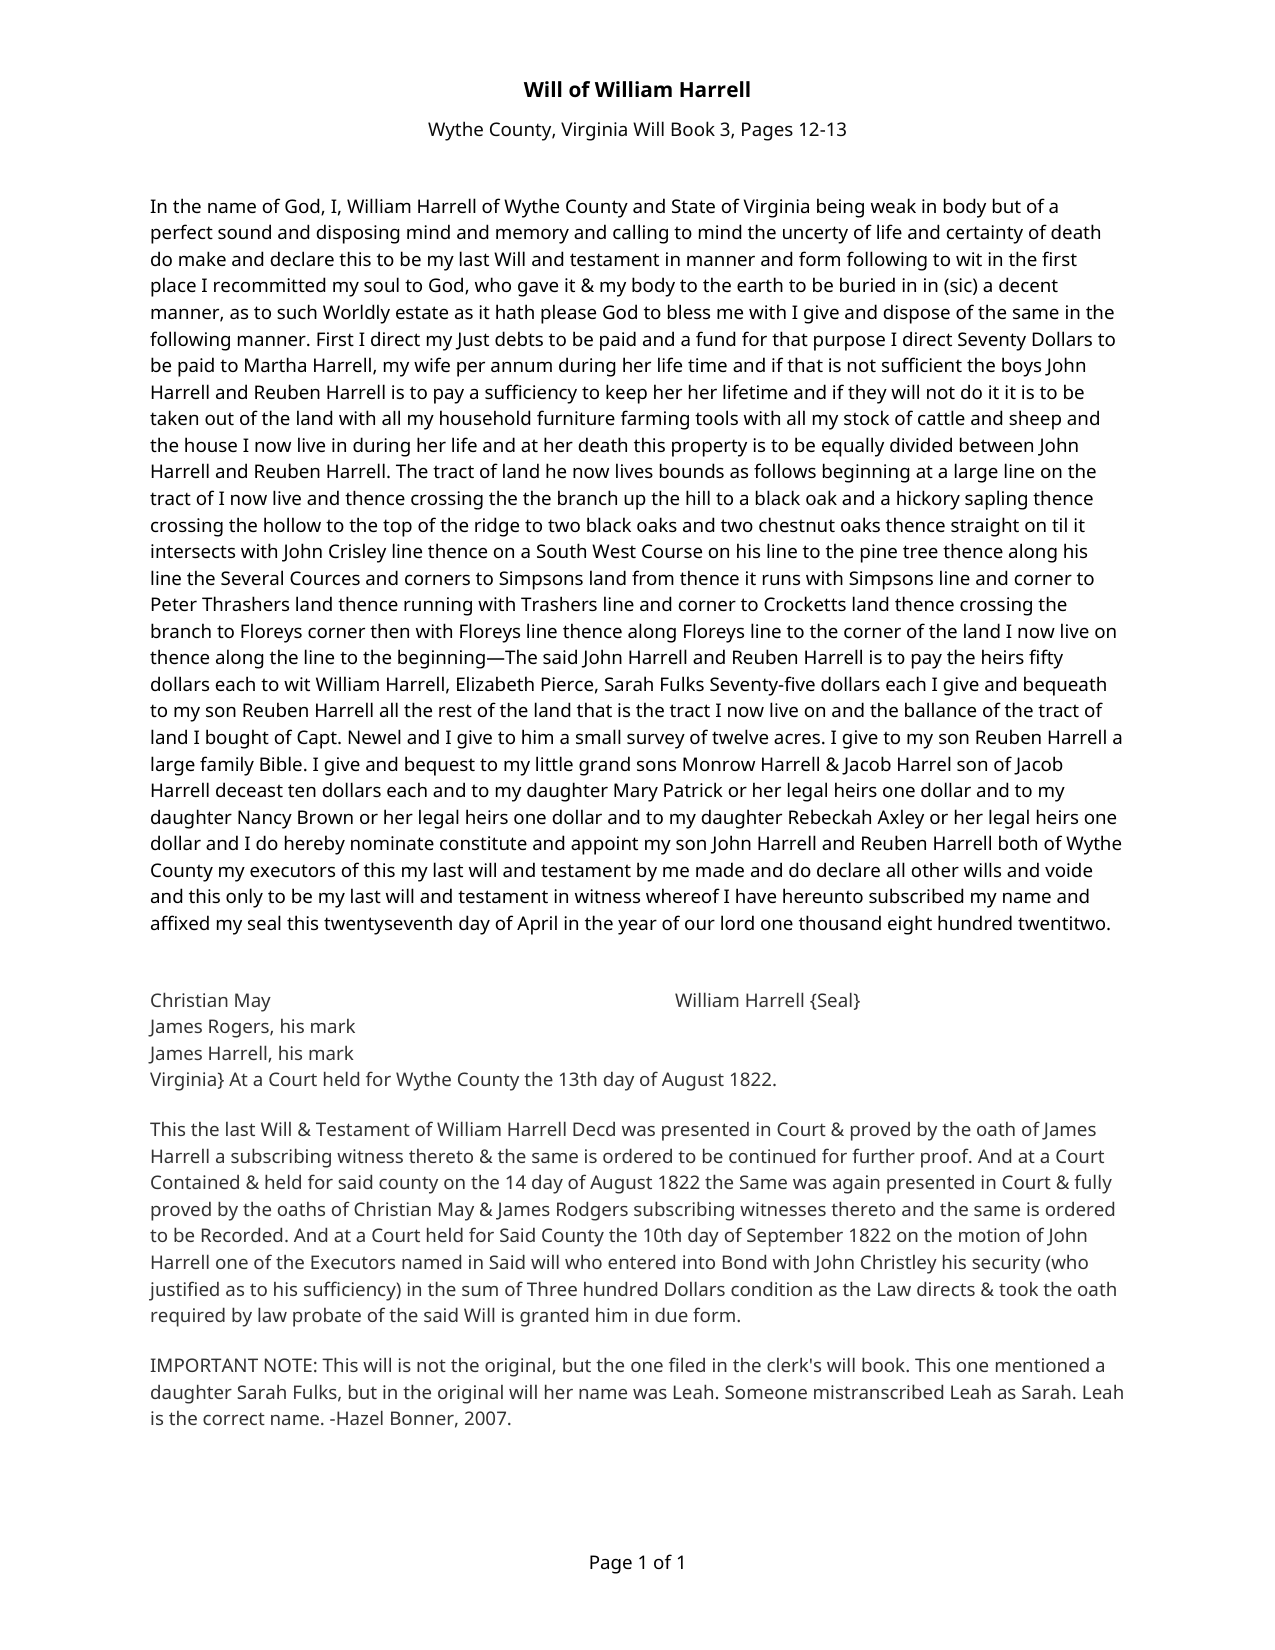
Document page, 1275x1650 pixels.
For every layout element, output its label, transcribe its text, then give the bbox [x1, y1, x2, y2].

text In the name of God, I, William Harrell of Wythe County and State of Virginia being weak in body but of a perfect sound and disposing mind and memory and calling to mind the uncerty of life and certainty of death do make and declare this to be my last Will and testament in manner and form following to wit in the first place I recommitted my soul to God, who gave it & my body to the earth to be buried in in (sic) a decent manner, as to such Worldly estate as it hath please God to bless me with I give and dispose of the same in the following manner. First I direct my Just debts to be paid and a fund for that purpose I direct Seventy Dollars to be paid to Martha Harrell, my wife per annum during her life time and if that is not sufficient the boys John Harrell and Reuben Harrell is to pay a sufficiency to keep her her lifetime and if they will not do it it is to be taken out of the land with all my household furniture farming tools with all my stock of cattle and sheep and the house I now live in during her life and at her death this property is to be equally divided between John Harrell and Reuben Harrell. The tract of land he now lives bounds as follows beginning at a large line on the tract of I now live and thence crossing the the branch up the hill to a black oak and a hickory sapling thence crossing the hollow to the top of the ridge to two black oaks and two chestnut oaks thence straight on til it intersects with John Crisley line thence on a South West Course on his line to the pine tree thence along his line the Several Cources and corners to Simpsons land from thence it runs with Simpsons line and corner to Peter Thrashers land thence running with Trashers line and corner to Crocketts land thence crossing the branch to Floreys corner then with Floreys line thence along Floreys line to the corner of the land I now live on thence along the line to the beginning—The said John Harrell and Reuben Harrell is to pay the heirs fifty dollars each to wit William Harrell, Elizabeth Pierce, Sarah Fulks Seventy-five dollars each I give and bequeath to my son Reuben Harrell all the rest of the land that is the tract I now live on and the ballance of the tract of land I bought of Capt. Newel and I give to him a small survey of twelve acres. I give to my son Reuben Harrell a large family Bible. I give and bequest to my little grand sons Monrow Harrell & Jacob Harrel son of Jacob Harrell deceast ten dollars each and to my daughter Mary Patrick or her legal heirs one dollar and to my daughter Nancy Brown or her legal heirs one dollar and to my daughter Rebeckah Axley or her legal heirs one dollar and I do hereby nominate constitute and appoint my son John Harrell and Reuben Harrell both of Wythe County my executors of this my last will and testament by me made and do declare all other wills and voide and this only to be my last will and testament in witness whereof I have hereunto subscribed my name and affixed my seal this twentyseventh day of April in the year of our lord one thousand eight hundred twentitwo. [150, 192, 1125, 936]
text This the last Will & Testament of William Harrell Decd was presented in Court & proved by the oath of James Harrell a subscribing witness thereto & the same is ordered to be continued for further proof. And at a Court Contained & held for said county on the 14 day of August 1822 the Same was again presented in Court & fully proved by the oaths of Christian May & James Rodgers subscribing witnesses thereto and the same is ordered to be Recorded. And at a Court held for Said County the 10th day of September 1822 on the motion of John Harrell one of the Executors named in Said will who entered into Bond with John Christley his security (who justified as to his sufficiency) in the sum of Three hundred Dollars condition as the Law directs & took the oath required by law probate of the said Will is granted him in due form. [150, 1116, 1125, 1328]
text Christian May William Harrell {Seal} James Rogers, his mark James Harrell, his mark Virginia} At a Court held for Wythe County the 13th day of August 1822. [150, 959, 1125, 1092]
text IMPORTANT NOTE: This will is not the original, but the one filed in the clerk's will book. This one mentioned a daughter Sarah Fulks, but in the original will her name was Leah. Someone mistranscribed Leah as Sarah. Leah is the correct name. -Hazel Bonner, 2007. [150, 1351, 1125, 1431]
